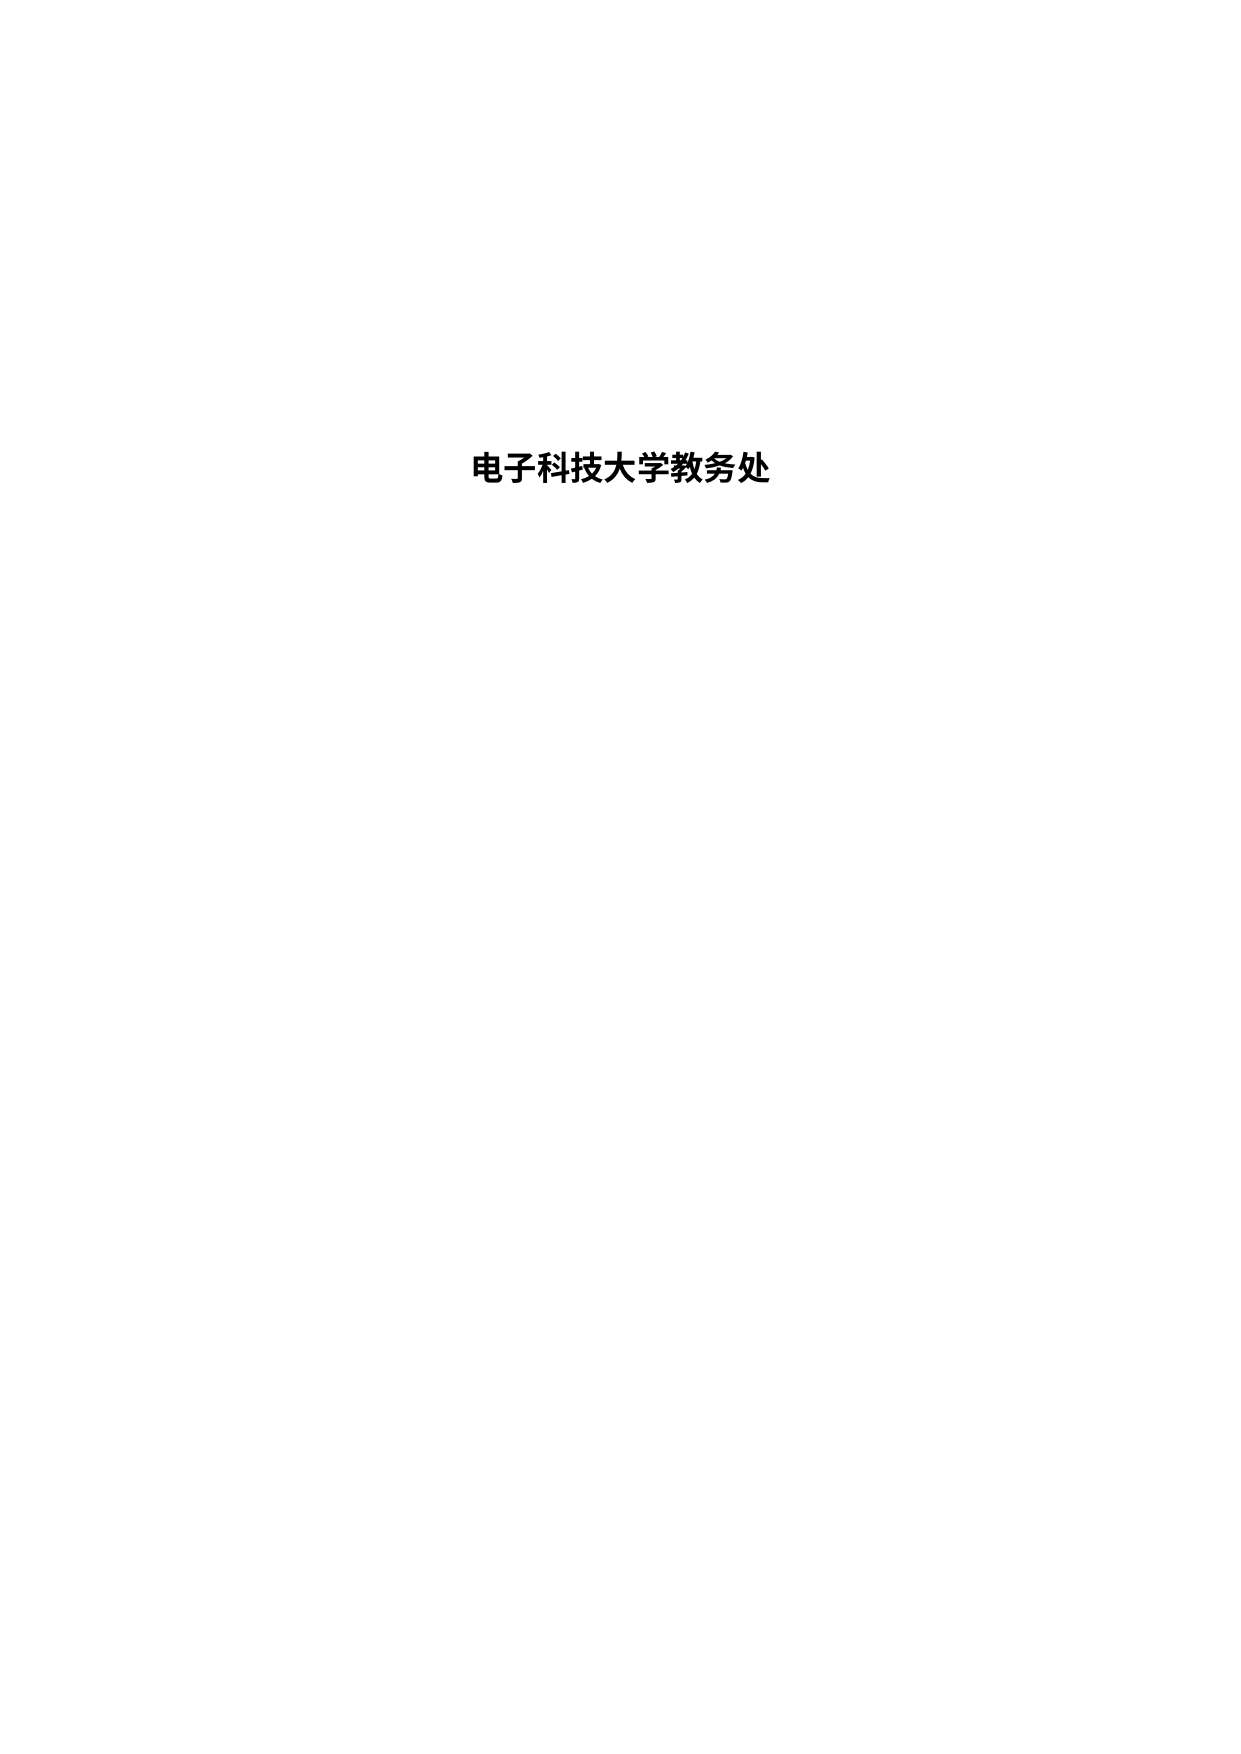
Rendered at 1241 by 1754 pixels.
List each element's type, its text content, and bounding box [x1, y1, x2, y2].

text 电子科技大学教务处 [112, 433, 1128, 498]
